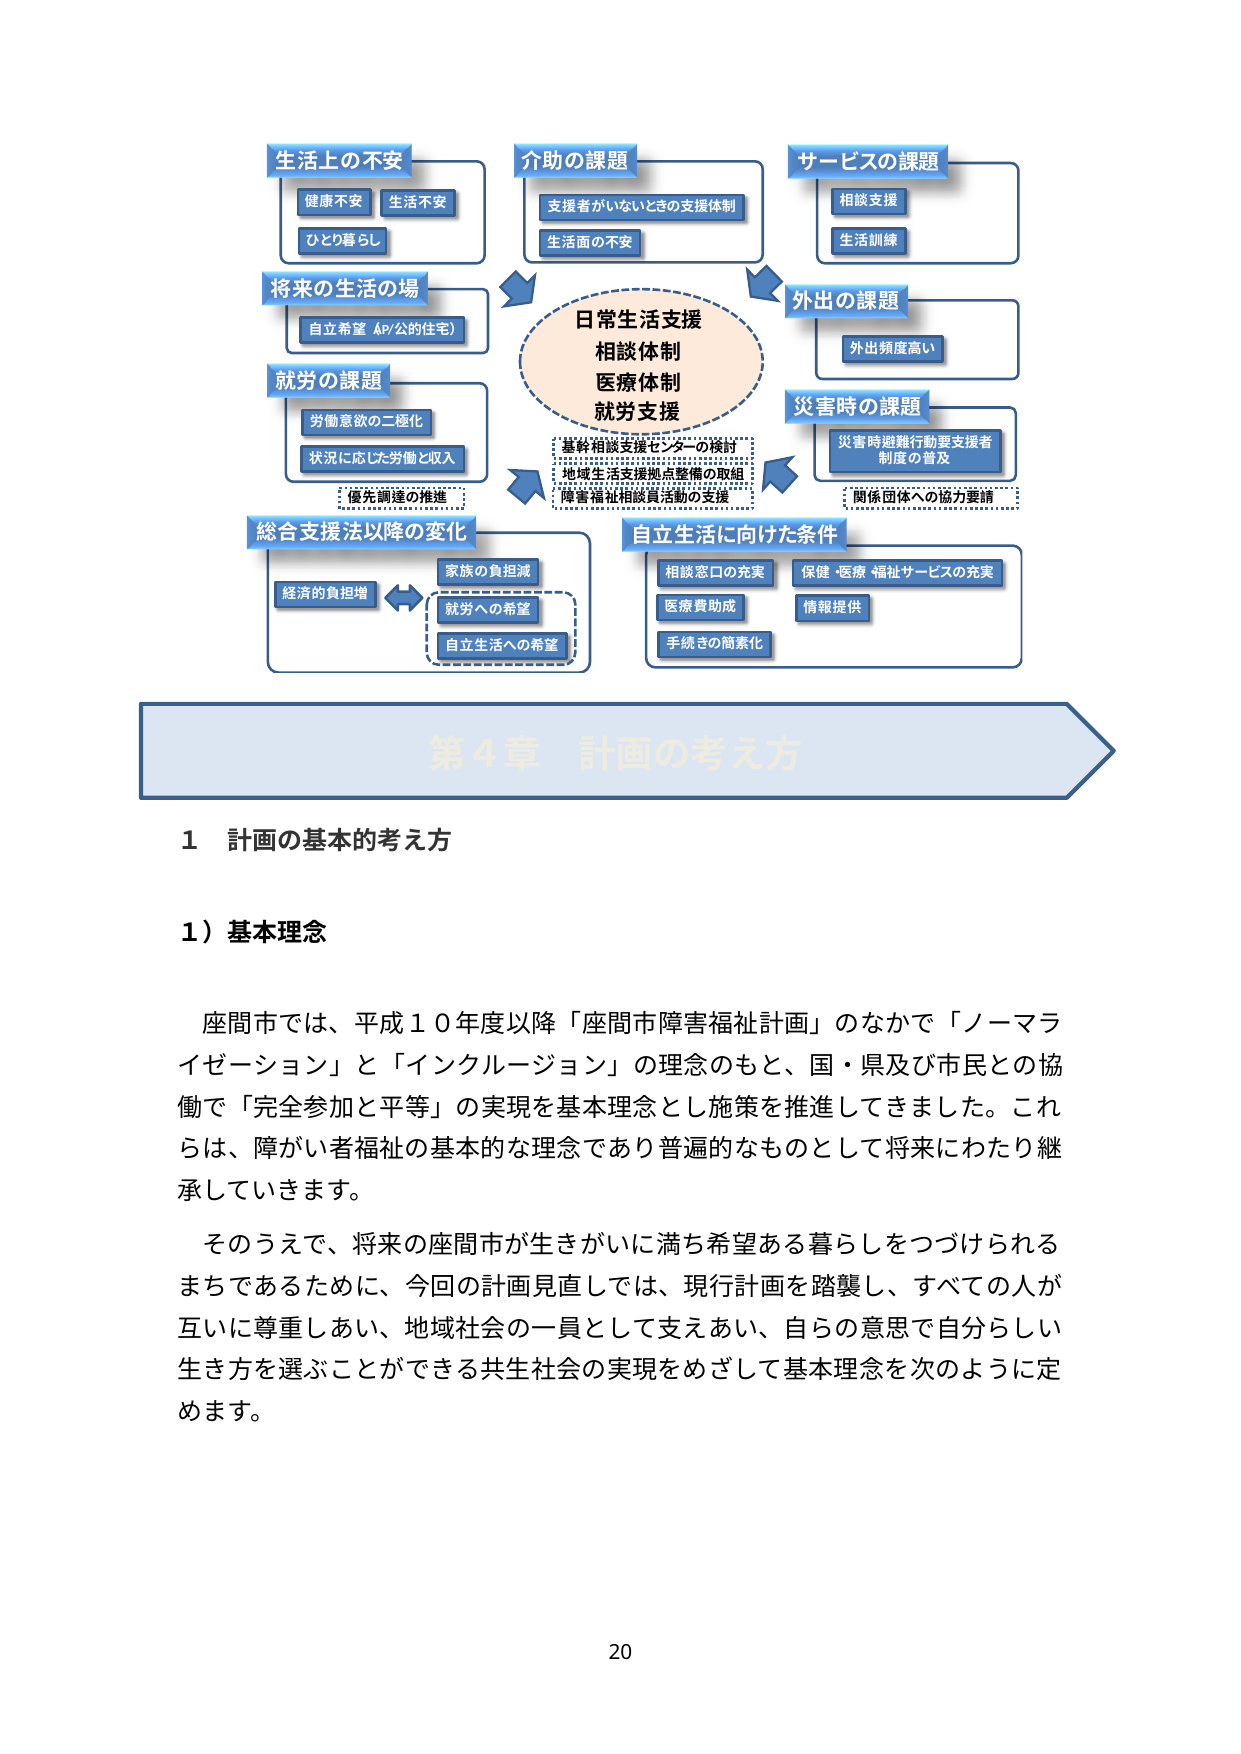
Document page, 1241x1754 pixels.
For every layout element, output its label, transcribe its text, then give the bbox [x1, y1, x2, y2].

text そのうえで、将来の座間市が生きがいに満ち希望ある暮らしをつづけられるまちであるために、今回の計画見直しでは、現行計画を踏襲し、すべての人が互いに尊重しあい、地域社会の一員として支えあい、自らの意思で自分らしい生き方を選ぶことができる共生社会の実現をめざして基本理念を次のように定めます。 [177, 1225, 1063, 1428]
text １ 計画の基本的考え方 [177, 820, 1063, 857]
text 座間市では、平成１０年度以降「座間市障害福祉計画」のなかで「ノーマライゼーション」と「インクルージョン」の理念のもと、国・県及び市民との協働で「完全参加と平等」の実現を基本理念とし施策を推進してきました。これらは、障がい者福祉の基本的な理念であり普遍的なものとして将来にわたり継承していきます。 [177, 1004, 1063, 1207]
text １）基本理念 [177, 913, 1063, 949]
